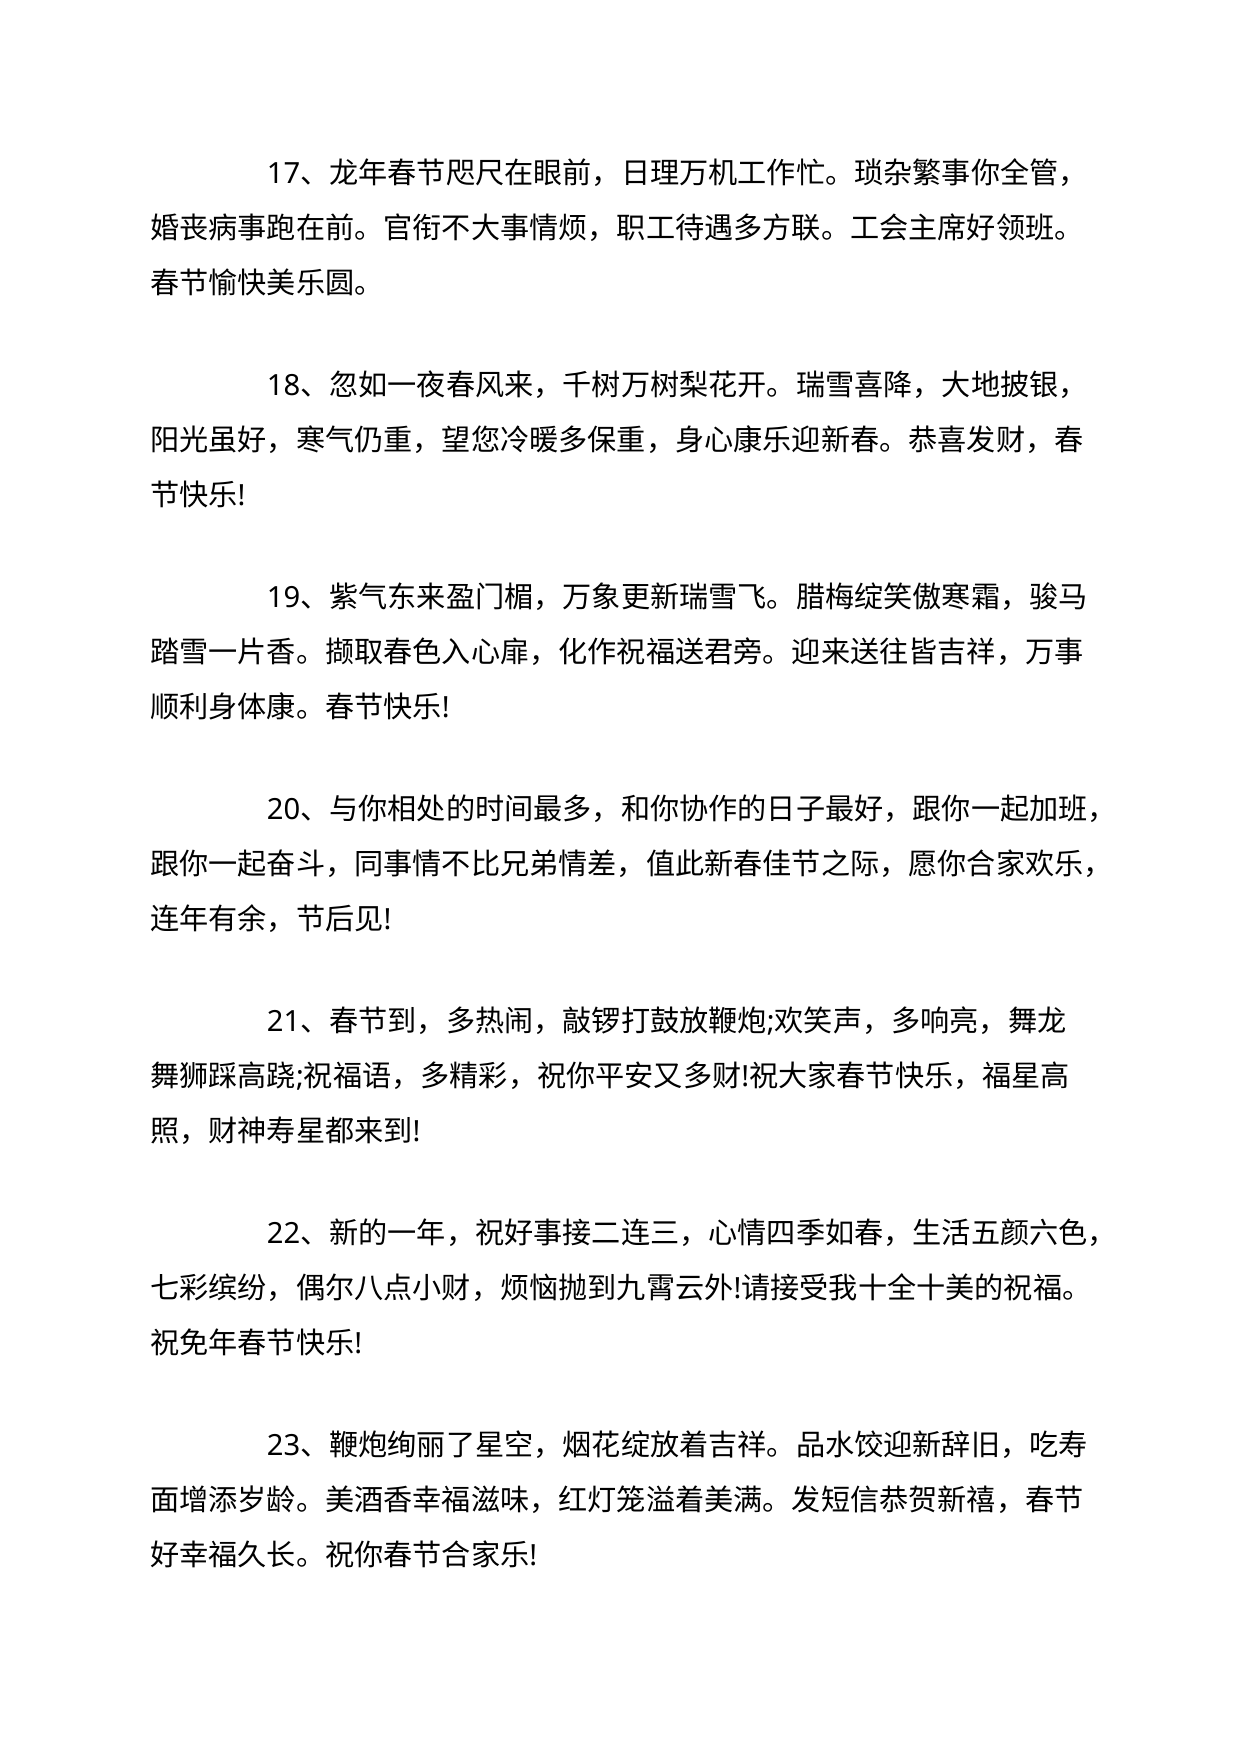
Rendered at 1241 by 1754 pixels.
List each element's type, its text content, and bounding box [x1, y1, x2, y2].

text 21、春节到，多热闹，敲锣打鼓放鞭炮;欢笑声，多响亮，舞龙舞狮踩高跷;祝福语，多精彩，祝你平安又多财!祝大家春节快乐，福星高照，财神寿星都来到! [150, 997, 1090, 1150]
text 17、龙年春节咫尺在眼前，日理万机工作忙。琐杂繁事你全管，婚丧病事跑在前。官衔不大事情烦，职工待遇多方联。工会主席好领班。春节愉快美乐圆。 [150, 150, 1090, 302]
text 20、与你相处的时间最多，和你协作的日子最好，跟你一起加班，跟你一起奋斗，同事情不比兄弟情差，值此新春佳节之际，愿你合家欢乐，连年有余，节后见! [150, 785, 1090, 938]
text 19、紫气东来盈门楣，万象更新瑞雪飞。腊梅绽笑傲寒霜，骏马踏雪一片香。撷取春色入心扉，化作祝福送君旁。迎来送往皆吉祥，万事顺利身体康。春节快乐! [150, 573, 1090, 726]
text 18、忽如一夜春风来，千树万树梨花开。瑞雪喜降，大地披银，阳光虽好，寒气仍重，望您冷暖多保重，身心康乐迎新春。恭喜发财，春节快乐! [150, 362, 1090, 514]
text 22、新的一年，祝好事接二连三，心情四季如春，生活五颜六色，七彩缤纷，偶尔八点小财，烦恼抛到九霄云外!请接受我十全十美的祝福。祝免年春节快乐! [150, 1209, 1090, 1362]
text 23、鞭炮绚丽了星空，烟花绽放着吉祥。品水饺迎新辞旧，吃寿面增添岁龄。美酒香幸福滋味，红灯笼溢着美满。发短信恭贺新禧，春节好幸福久长。祝你春节合家乐! [150, 1421, 1090, 1573]
